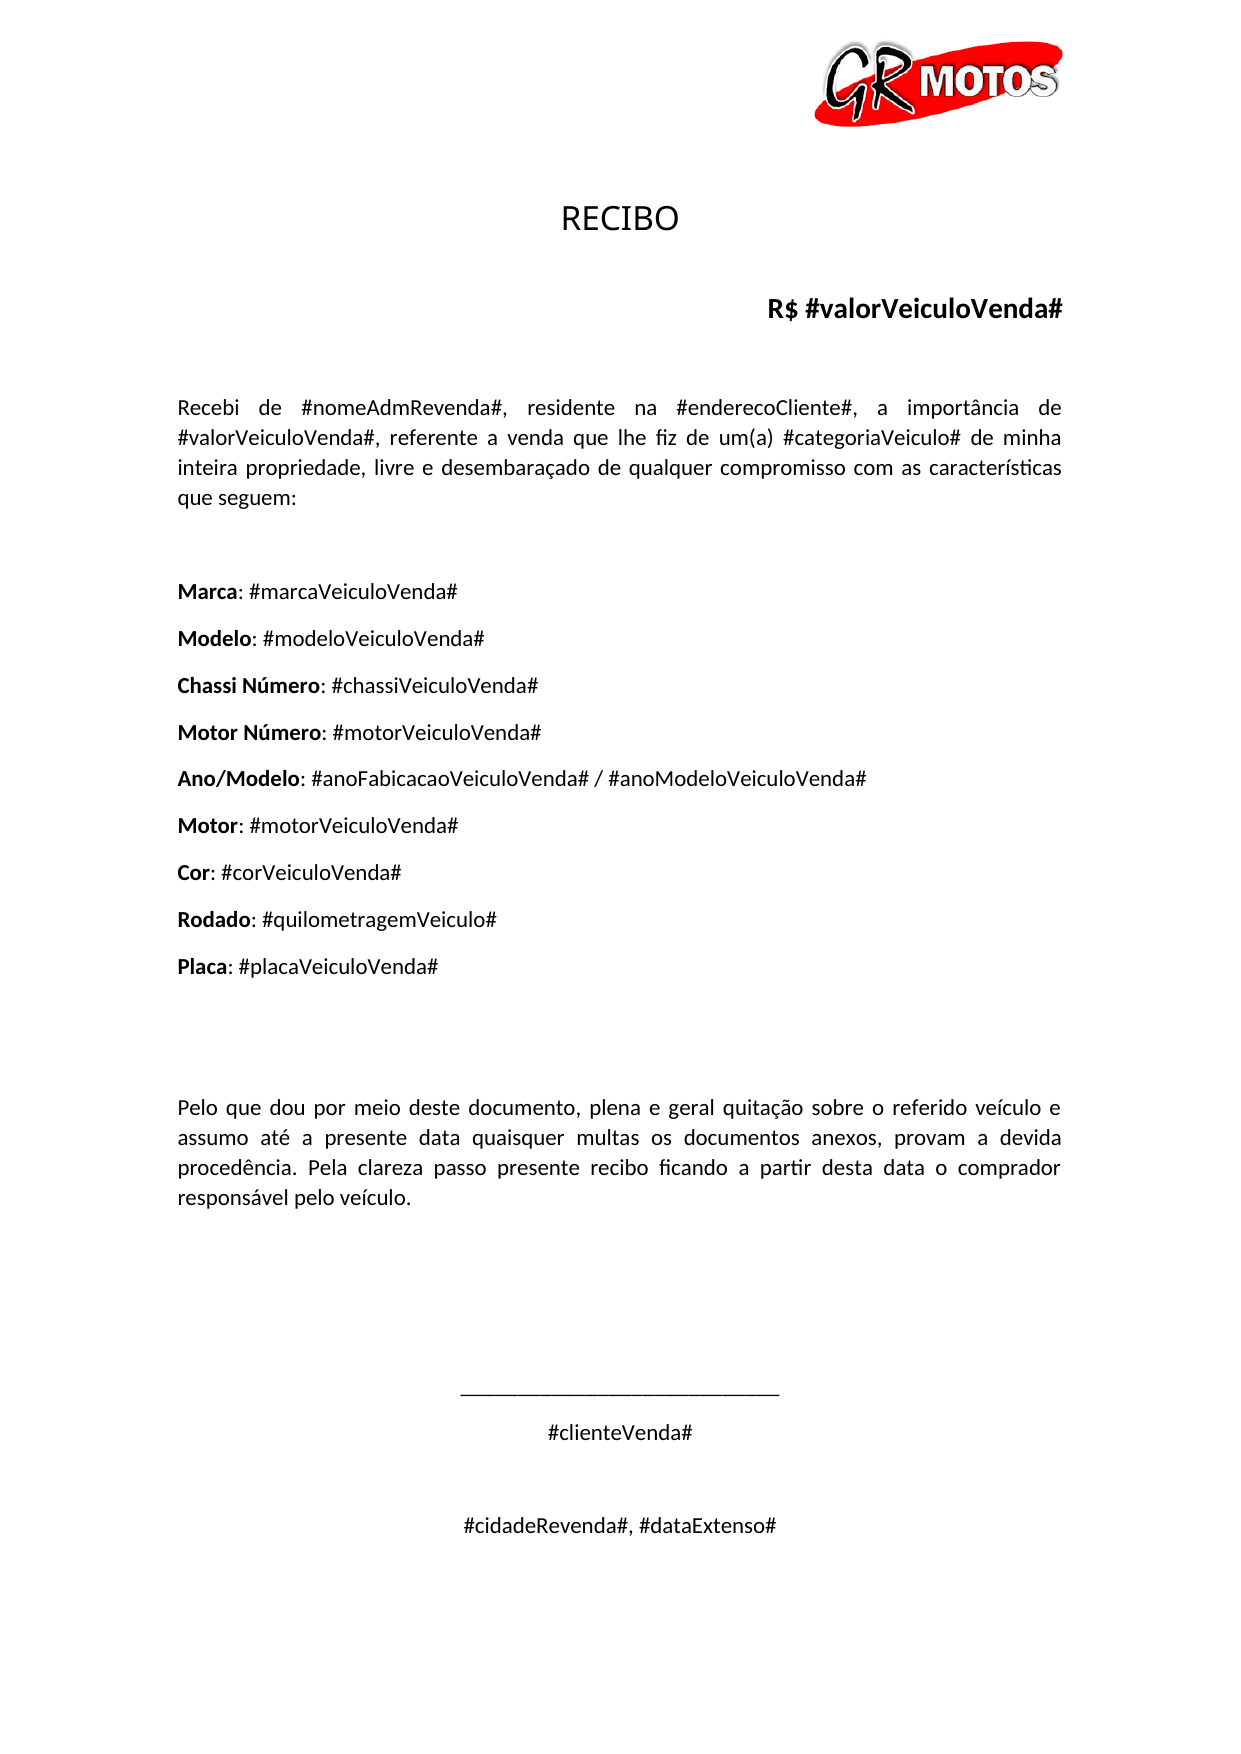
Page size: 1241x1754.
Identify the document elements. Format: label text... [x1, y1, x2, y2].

text Pelo que dou por meio deste documento, plena e geral quitação sobre o referido veículo e assumo até a presente data quaisquer multas os documentos anexos, provam a devida procedência. Pela clareza passo presente recibo ficando a partir desta data o comprador responsável pelo veículo. [177, 1093, 1063, 1211]
text Recebi de #nomeAdmRevenda#, residente na #enderecoCliente#, a importância de #valorVeiculoVenda#, referente a venda que lhe fiz de um(a) #categoriaVeiculo# de minha inteira propriedade, livre e desembaraçado de qualquer compromisso com as características que seguem: [177, 393, 1063, 511]
picture [814, 23, 1098, 142]
text Motor: #motorVeiculoVenda# [177, 811, 1063, 839]
text Rodado: #quilometragemVeiculo# [177, 905, 1063, 933]
text Chassi Número: #chassiVeiculoVenda# [177, 671, 1063, 699]
text #cidadeRevenda#, #dataExtenso# [177, 1511, 1063, 1539]
text Placa: #placaVeiculoVenda# [177, 952, 1063, 980]
text Modelo: #modeloVeiculoVenda# [177, 624, 1063, 652]
text Motor Número: #motorVeiculoVenda# [177, 718, 1063, 746]
text ____________________________ [177, 1371, 1063, 1399]
text Ano/Modelo: #anoFabicacaoVeiculoVenda# / #anoModeloVeiculoVenda# [177, 764, 1063, 792]
text #clienteVenda# [177, 1418, 1063, 1446]
text R$ #valorVeiculoVenda# [177, 291, 1063, 326]
subtitle RECIBO [177, 195, 1063, 240]
text Cor: #corVeiculoVenda# [177, 858, 1063, 886]
text Marca: #marcaVeiculoVenda# [177, 577, 1063, 605]
